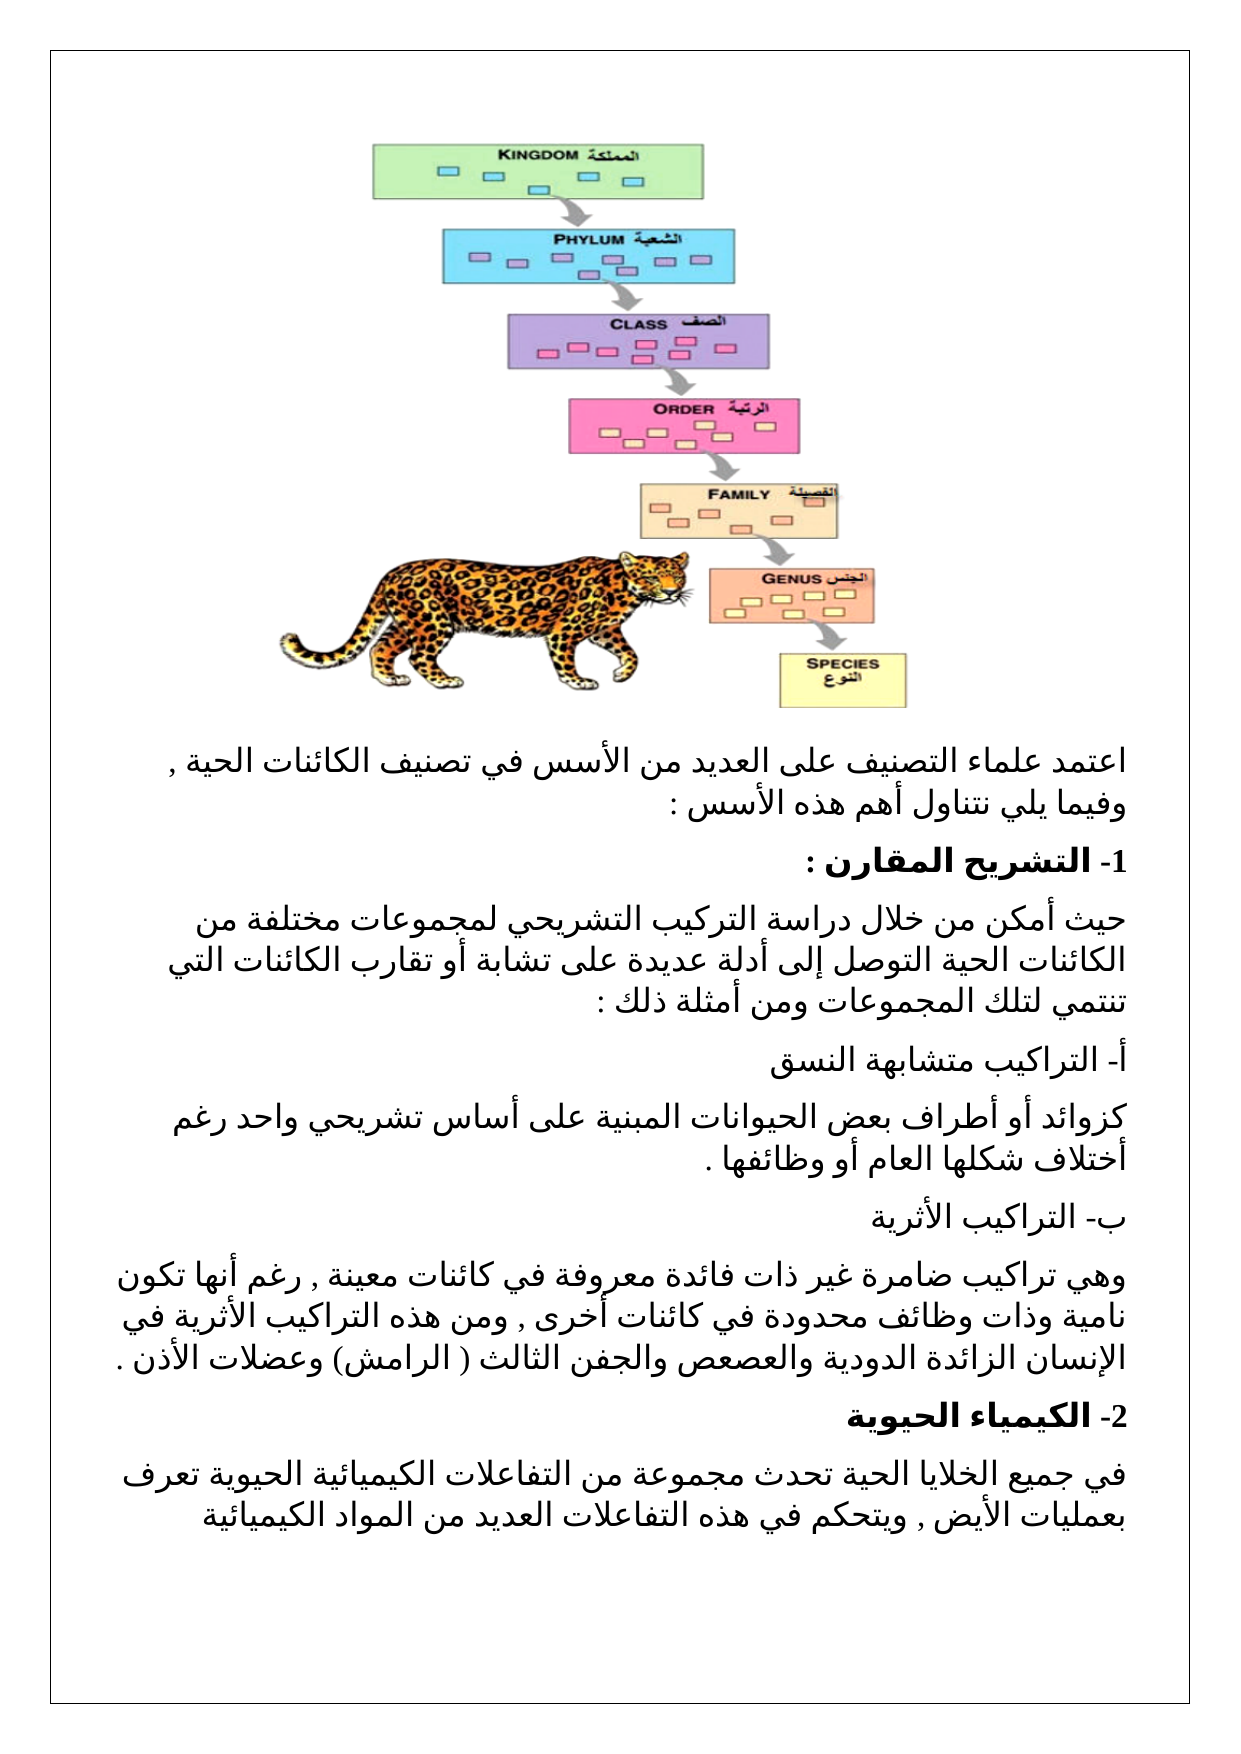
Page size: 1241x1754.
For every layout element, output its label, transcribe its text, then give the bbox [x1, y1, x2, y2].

text ب‌- التراكيب الأثرية [112, 1197, 1128, 1236]
text حيث أمكن من خلال دراسة التركيب التشريحي لمجموعات مختلفة من الكائنات الحية التوصل إلى أدلة عديدة على تشابة أو تقارب الكائنات التي تنتمي لتلك المجموعات ومن أمثلة ذلك : [112, 899, 1128, 1020]
text 2- الكيمياء الحيوية [112, 1396, 1128, 1434]
text أ‌- التراكيب متشابهة النسق [112, 1040, 1128, 1078]
picture [255, 140, 958, 708]
text وهي تراكيب ضامرة غير ذات فائدة معروفة في كائنات معينة , رغم أنها تكون نامية وذات وظائف محدودة في كائنات أخرى , ومن هذه التراكيب الأثرية في الإنسان الزائدة الدودية والعصعص والجفن الثالث ( الرامش) وعضلات الأذن . [112, 1255, 1128, 1376]
text اعتمد علماء التصنيف على العديد من الأسس في تصنيف الكائنات الحية , وفيما يلي نتناول أهم هذه الأسس : [112, 742, 1128, 821]
text 1- التشريح المقارن : [112, 841, 1128, 879]
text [112, 1454, 1128, 1534]
text كزوائد أو أطراف بعض الحيوانات المبنية على أساس تشريحي واحد رغم أختلاف شكلها العام أو وظائفها . [112, 1098, 1128, 1177]
